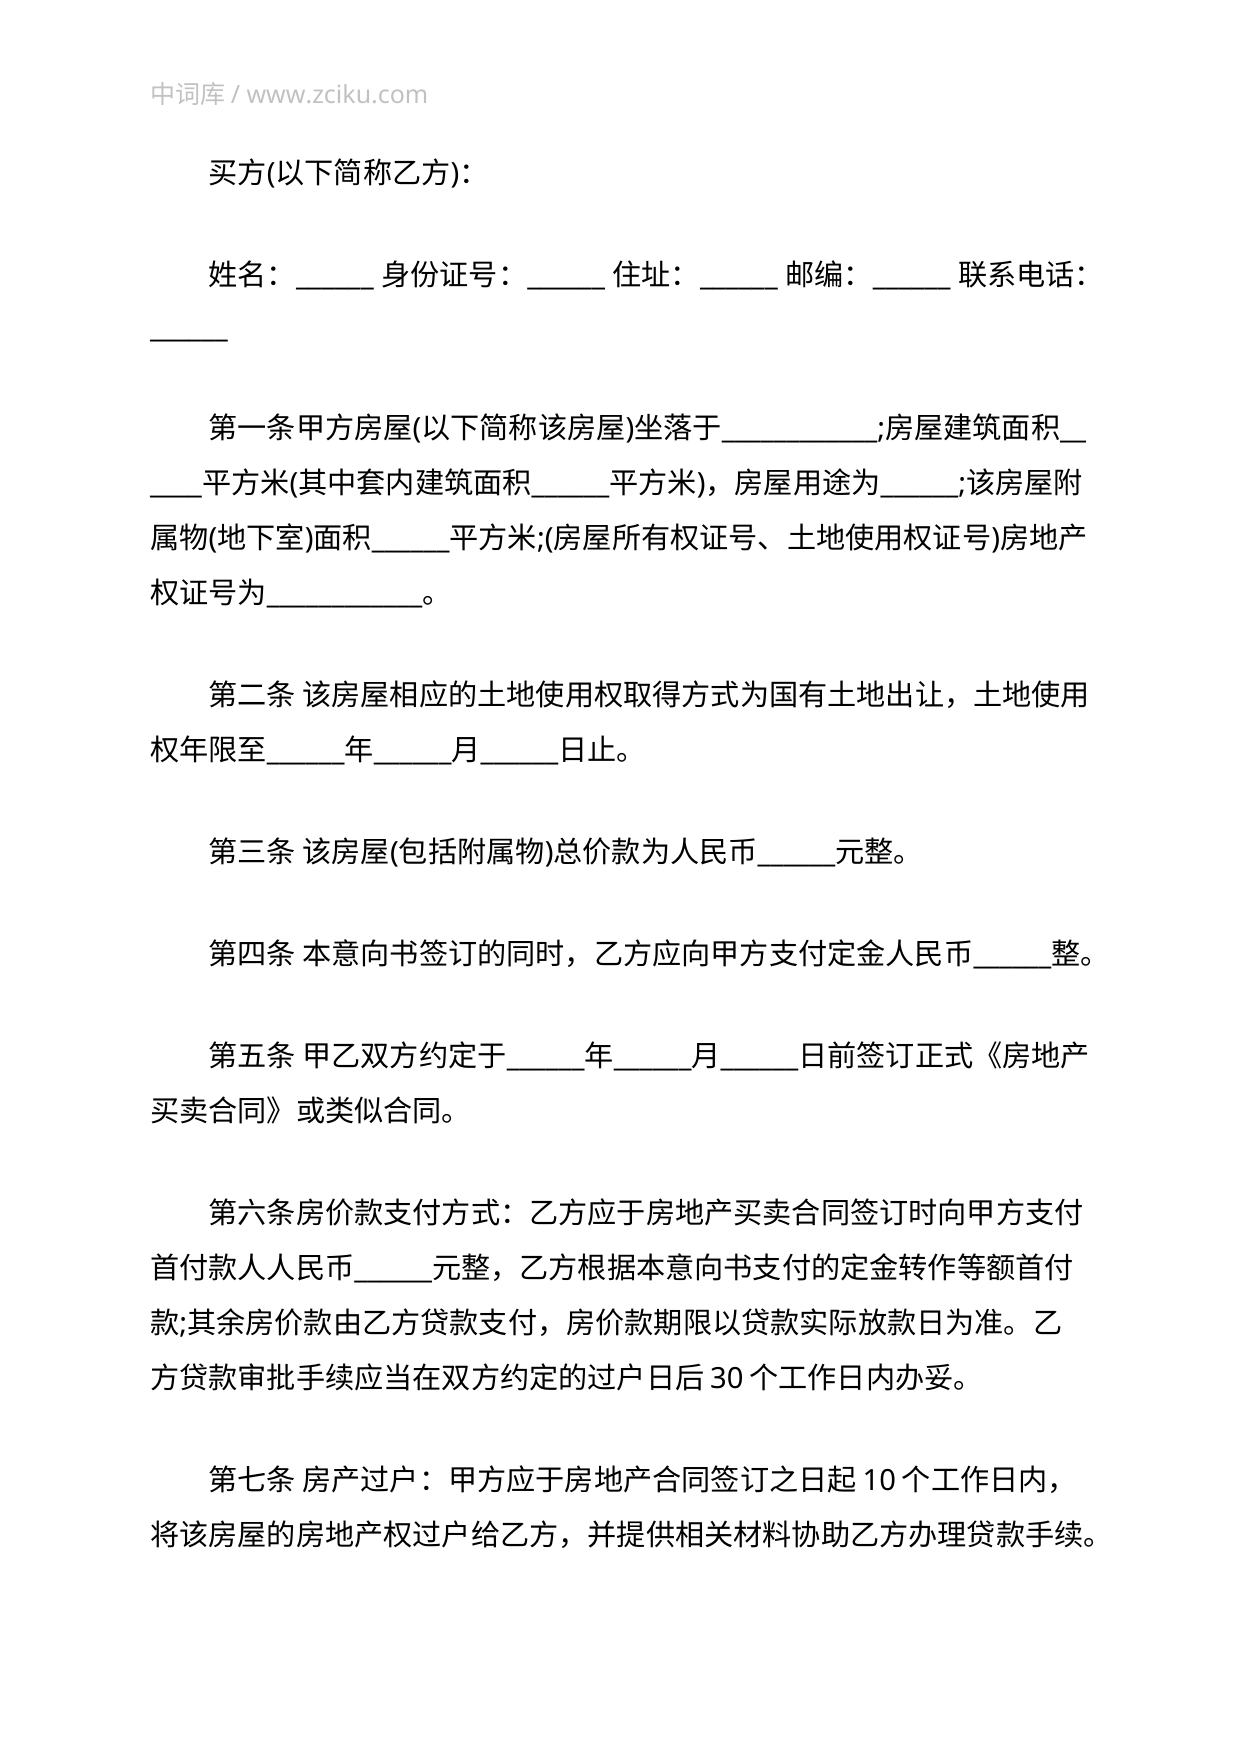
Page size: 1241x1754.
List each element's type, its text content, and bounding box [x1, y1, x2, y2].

text 买方(以下简称乙方)： [150, 150, 1090, 192]
text 第一条甲方房屋(以下简称该房屋)坐落于____________;房屋建筑面积______平方米(其中套内建筑面积______平方米)，房屋用途为______;该房屋附属物(地下室)面积______平方米;(房屋所有权证号、土地使用权证号)房地产权证号为____________。 [150, 405, 1090, 612]
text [150, 252, 1090, 346]
text 第七条 房产过户：甲方应于房地产合同签订之日起10个工作日内，将该房屋的房地产权过户给乙方，并提供相关材料协助乙方办理贷款手续。 [150, 1456, 1090, 1553]
text 第五条 甲乙双方约定于______年______月______日前签订正式《房地产买卖合同》或类似合同。 [150, 1032, 1090, 1130]
text 第六条房价款支付方式：乙方应于房地产买卖合同签订时向甲方支付首付款人人民币______元整，乙方根据本意向书支付的定金转作等额首付款;其余房价款由乙方贷款支付，房价款期限以贷款实际放款日为准。乙方贷款审批手续应当在双方约定的过户日后30个工作日内办妥。 [150, 1189, 1090, 1397]
text 第二条 该房屋相应的土地使用权取得方式为国有土地出让，土地使用权年限至______年______月______日止。 [150, 672, 1090, 769]
text 第三条 该房屋(包括附属物)总价款为人民币______元整。 [150, 828, 1090, 871]
text 第四条 本意向书签订的同时，乙方应向甲方支付定金人民币______整。 [150, 931, 1090, 973]
